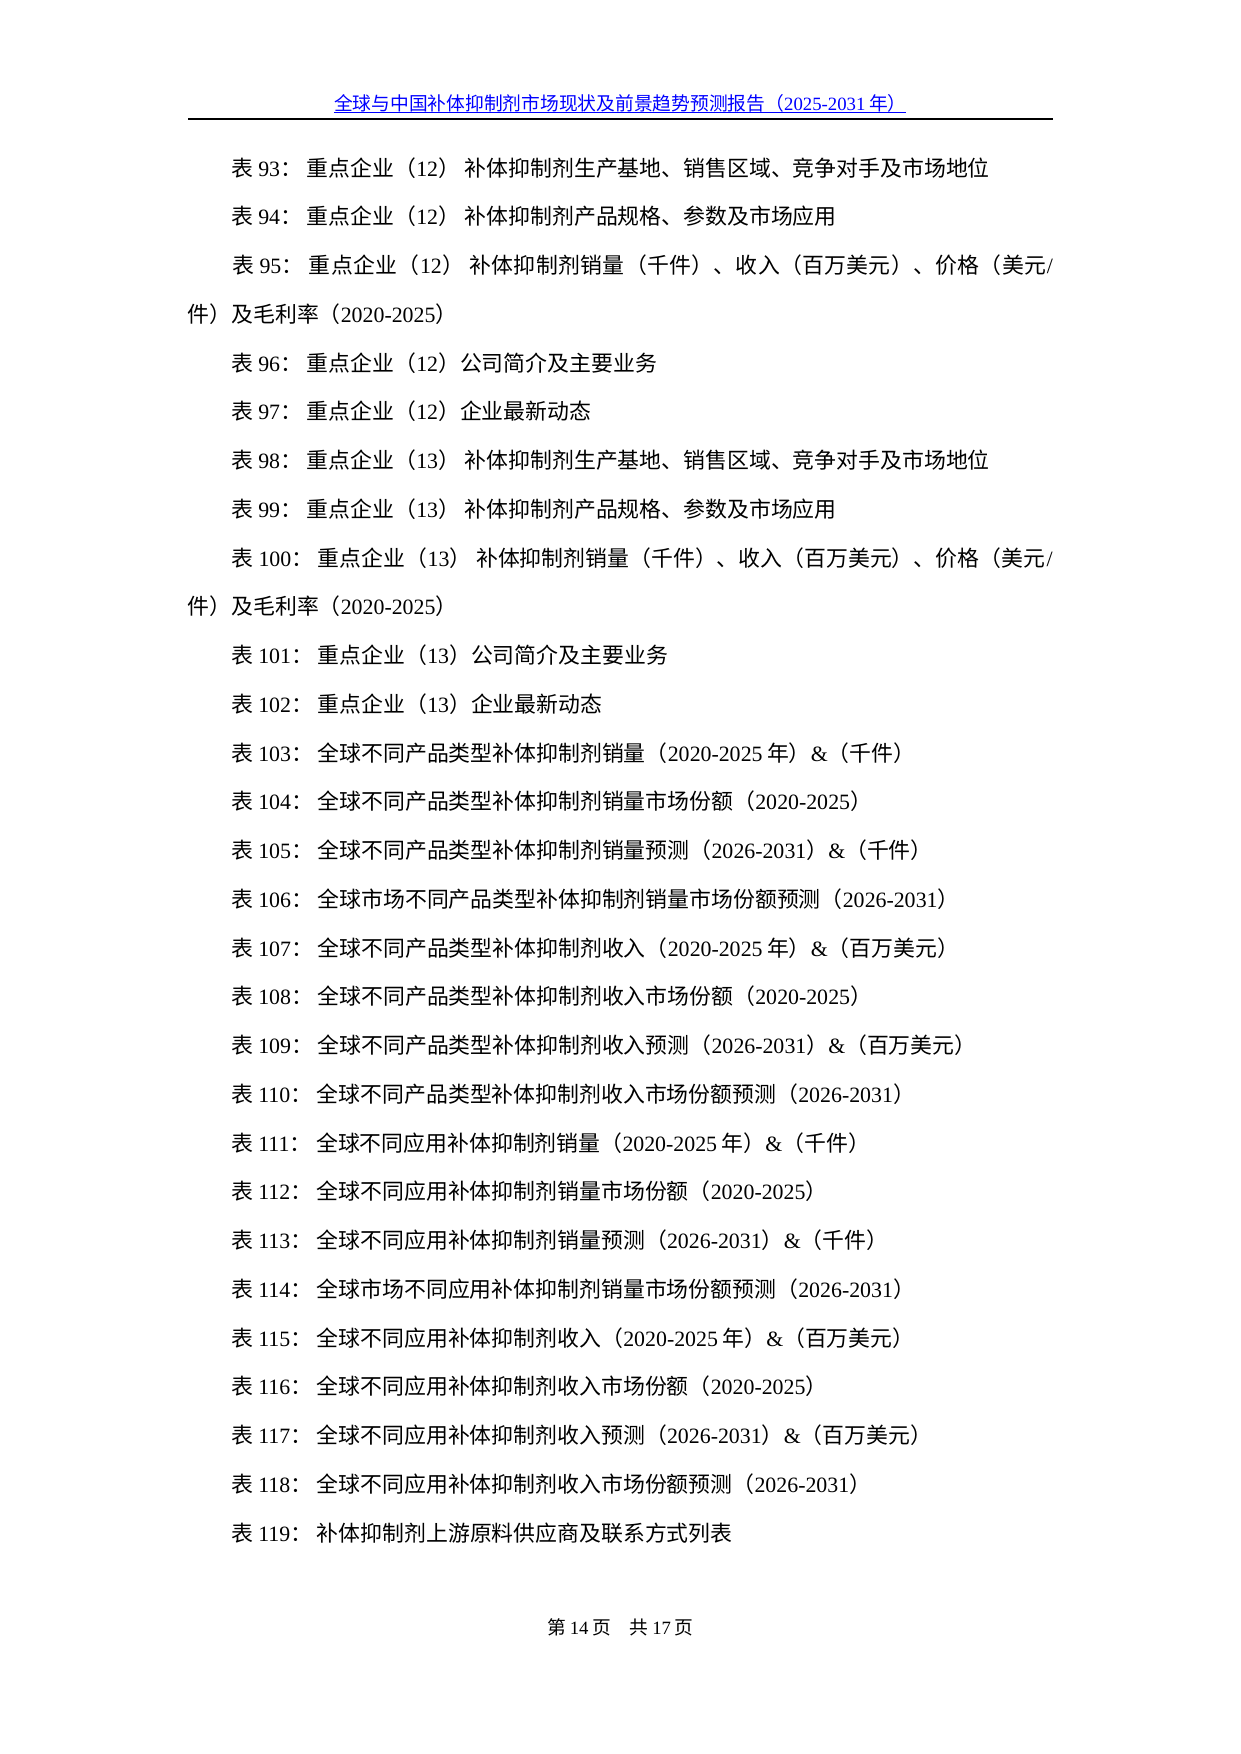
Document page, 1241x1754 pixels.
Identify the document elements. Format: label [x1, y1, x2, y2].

text [187, 150, 1053, 1548]
